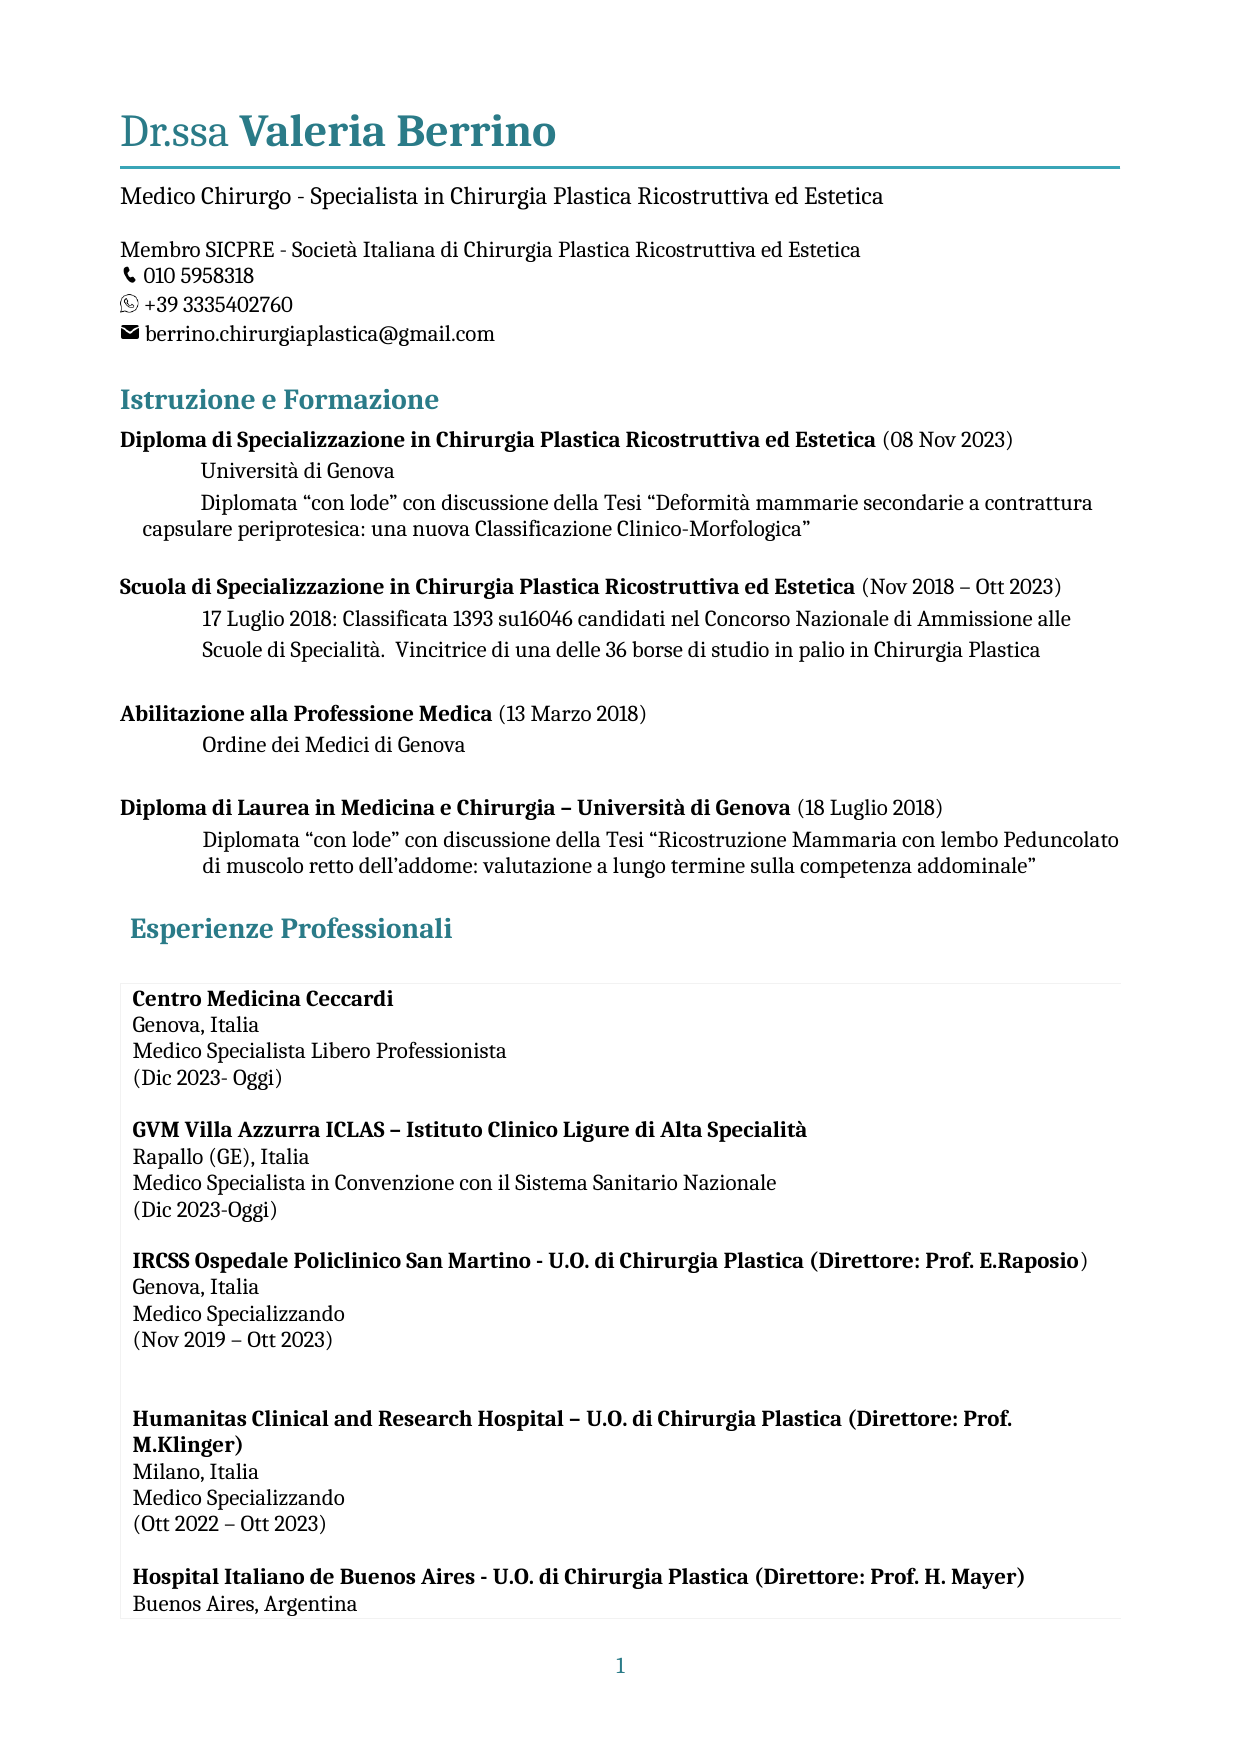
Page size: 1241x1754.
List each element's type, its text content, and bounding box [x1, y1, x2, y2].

list 17 Luglio 2018: Classificata 1393 su16046 candidati nel Concorso Nazionale di Ammissione alle Scuole di Specialità. Vincitrice di una delle 36 borse di studio in palio in Chirurgia Plastica [202, 606, 1120, 664]
text 010 5958318 [120, 263, 1085, 292]
picture [120, 321, 140, 342]
subtitle Esperienze Professionali [120, 913, 1120, 946]
title Dr.ssa Valeria Berrino [120, 105, 1120, 166]
text Membro SICPRE - Società Italiana di Chirurgia Plastica Ricostruttiva ed Estetica [120, 237, 1085, 263]
list Abilitazione alla Professione Medica (13 Marzo 2018) [120, 700, 1120, 727]
text berrino.chirurgiaplastica@gmail.com [120, 321, 1120, 349]
list Ordine dei Medici di Genova [202, 732, 1120, 758]
list Diplomata “con lode” con discussione della Tesi “Ricostruzione Mammaria con lembo Peduncolato di muscolo retto dell’addome: valutazione a lungo termine sulla competenza addominale” [202, 827, 1120, 879]
subtitle Istruzione e Formazione [120, 383, 1120, 416]
list Diploma di Specializzazione in Chirurgia Plastica Ricostruttiva ed Estetica (08 Nov 2023) [120, 427, 1120, 453]
text Medico Chirurgo - Specialista in Chirurgia Plastica Ricostruttiva ed Estetica [120, 182, 1085, 211]
list Diploma di Laurea in Medicina e Chirurgia – Università di Genova (18 Luglio 2018) [120, 795, 1120, 821]
picture [120, 293, 139, 313]
list Scuola di Specializzazione in Chirurgia Plastica Ricostruttiva ed Estetica (Nov 2018 – Ott 2023) [120, 574, 1120, 601]
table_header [121, 984, 1121, 1618]
picture [120, 265, 139, 284]
list Università di Genova [120, 458, 1120, 485]
text +39 3335402760 [120, 292, 1120, 321]
list Diplomata “con lode” con discussione della Tesi “Deformità mammarie secondarie a contrattura capsulare periprotesica: una nuova Classificazione Clinico-Morfologica” [120, 490, 1120, 543]
